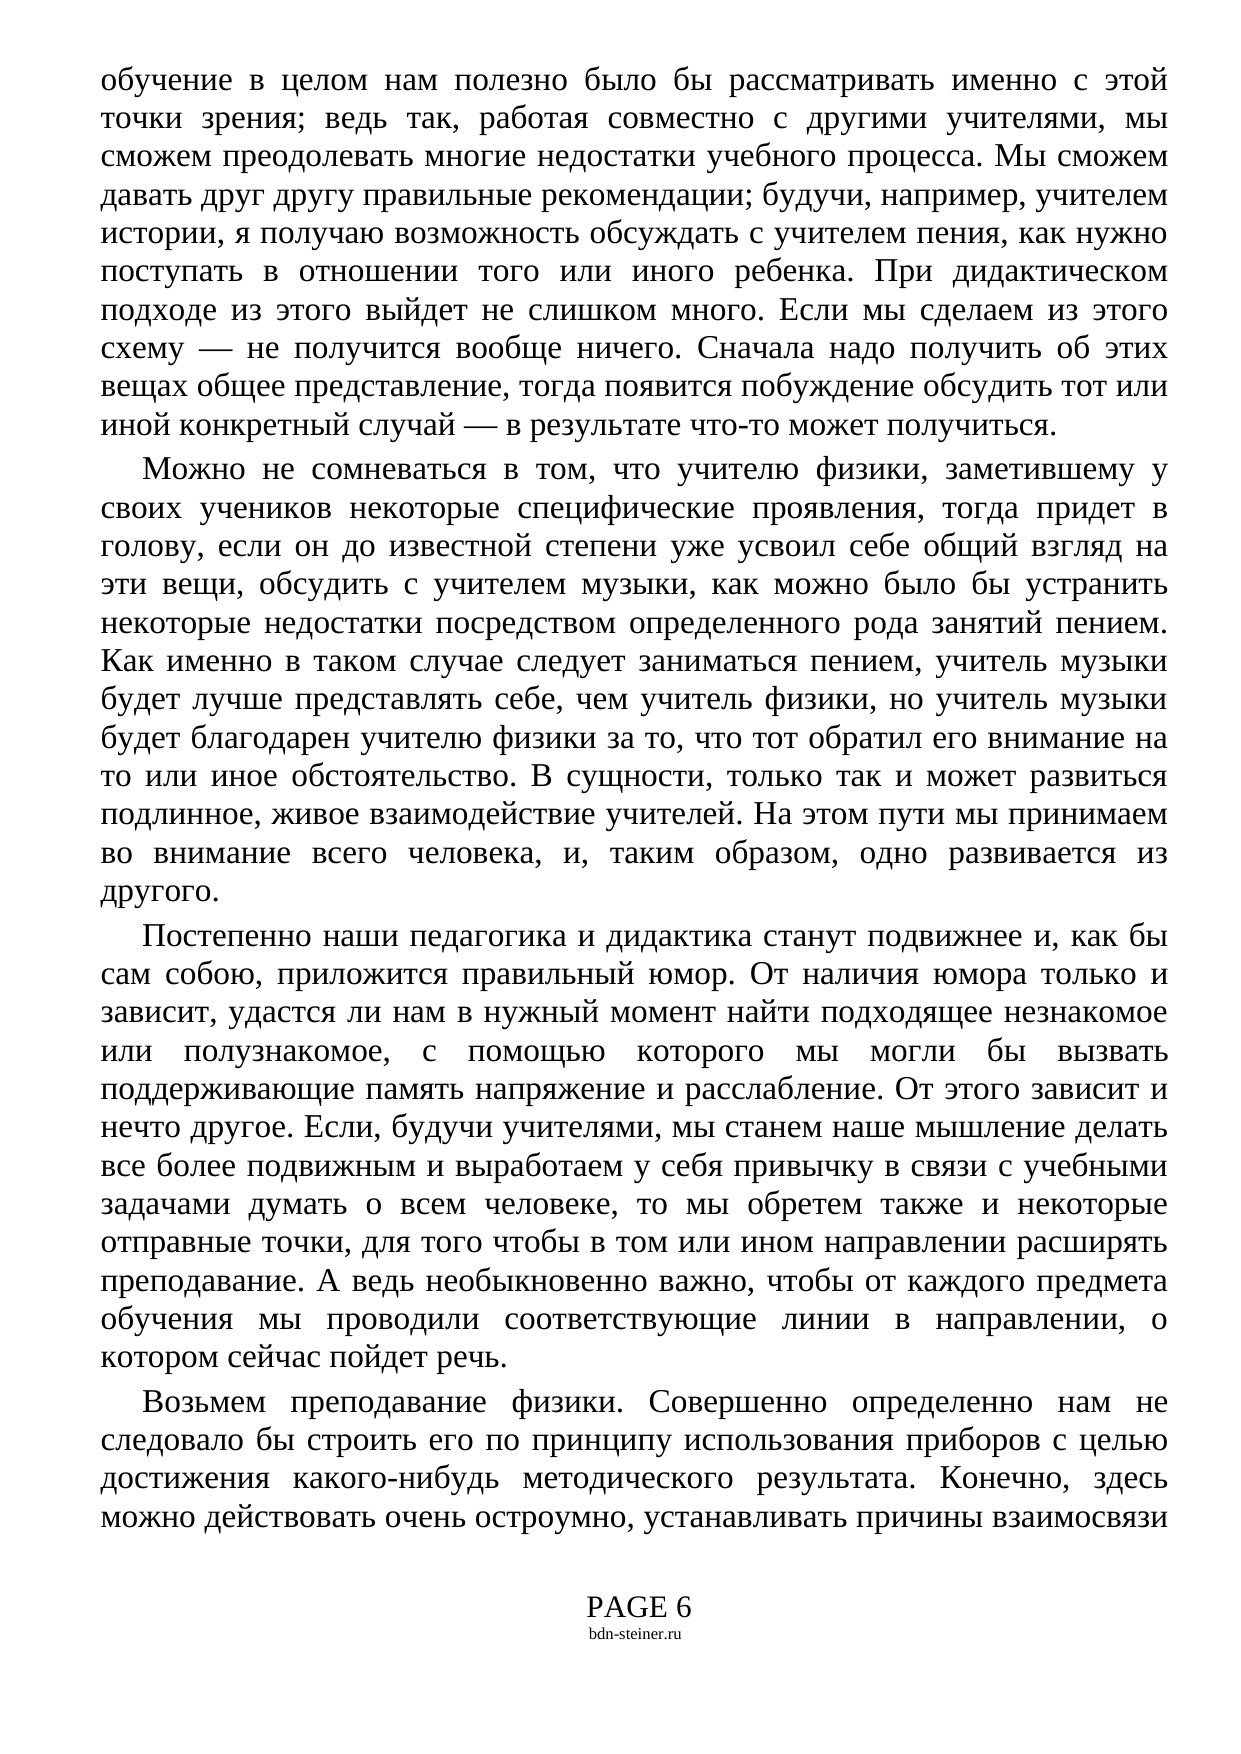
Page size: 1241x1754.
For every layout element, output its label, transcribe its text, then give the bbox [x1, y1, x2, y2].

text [100, 1381, 1169, 1534]
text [100, 59, 1169, 442]
text Постепенно наши педагогика и дидактика станут подвижнее и, как бы сам собою, приложится правильный юмор. От наличия юмора только и зависит, удастся ли нам в нужный момент найти подходящее незнакомое или полузнакомое, с помощью которого мы могли бы вызвать поддерживающие память напряжение и расслабление. От этого зависит и нечто другое. Если, будучи учителями, мы станем наше мышление делать все более подвижным и выработаем у себя привычку в связи с учебными задачами думать о всем человеке, то мы обретем также и некоторые отправные точки, для того чтобы в том или ином направлении расширять преподавание. А ведь необыкновенно важно, чтобы от каждого предмета обучения мы проводили соответствующие линии в направлении, о котором сейчас пойдет речь. [100, 915, 1169, 1375]
text Можно не сомневаться в том, что учителю физики, заметившему у своих учеников некоторые специфические проявления, тогда придет в голову, если он до известной степени уже усвоил себе общий взгляд на эти вещи, обсудить с учителем музыки, как можно было бы устранить некоторые недостатки посредством определенного рода занятий пением. Как именно в таком случае следует заниматься пением, учитель музыки будет лучше представлять себе, чем учитель физики, но учитель музыки будет благодарен учителю физики за то, что тот обратил его внимание на то или иное обстоятельство. В сущности, только так и может развиться подлинное, живое взаимодействие учителей. На этом пути мы принимаем во внимание всего человека, и, таким образом, одно развивается из другого. [100, 449, 1169, 909]
